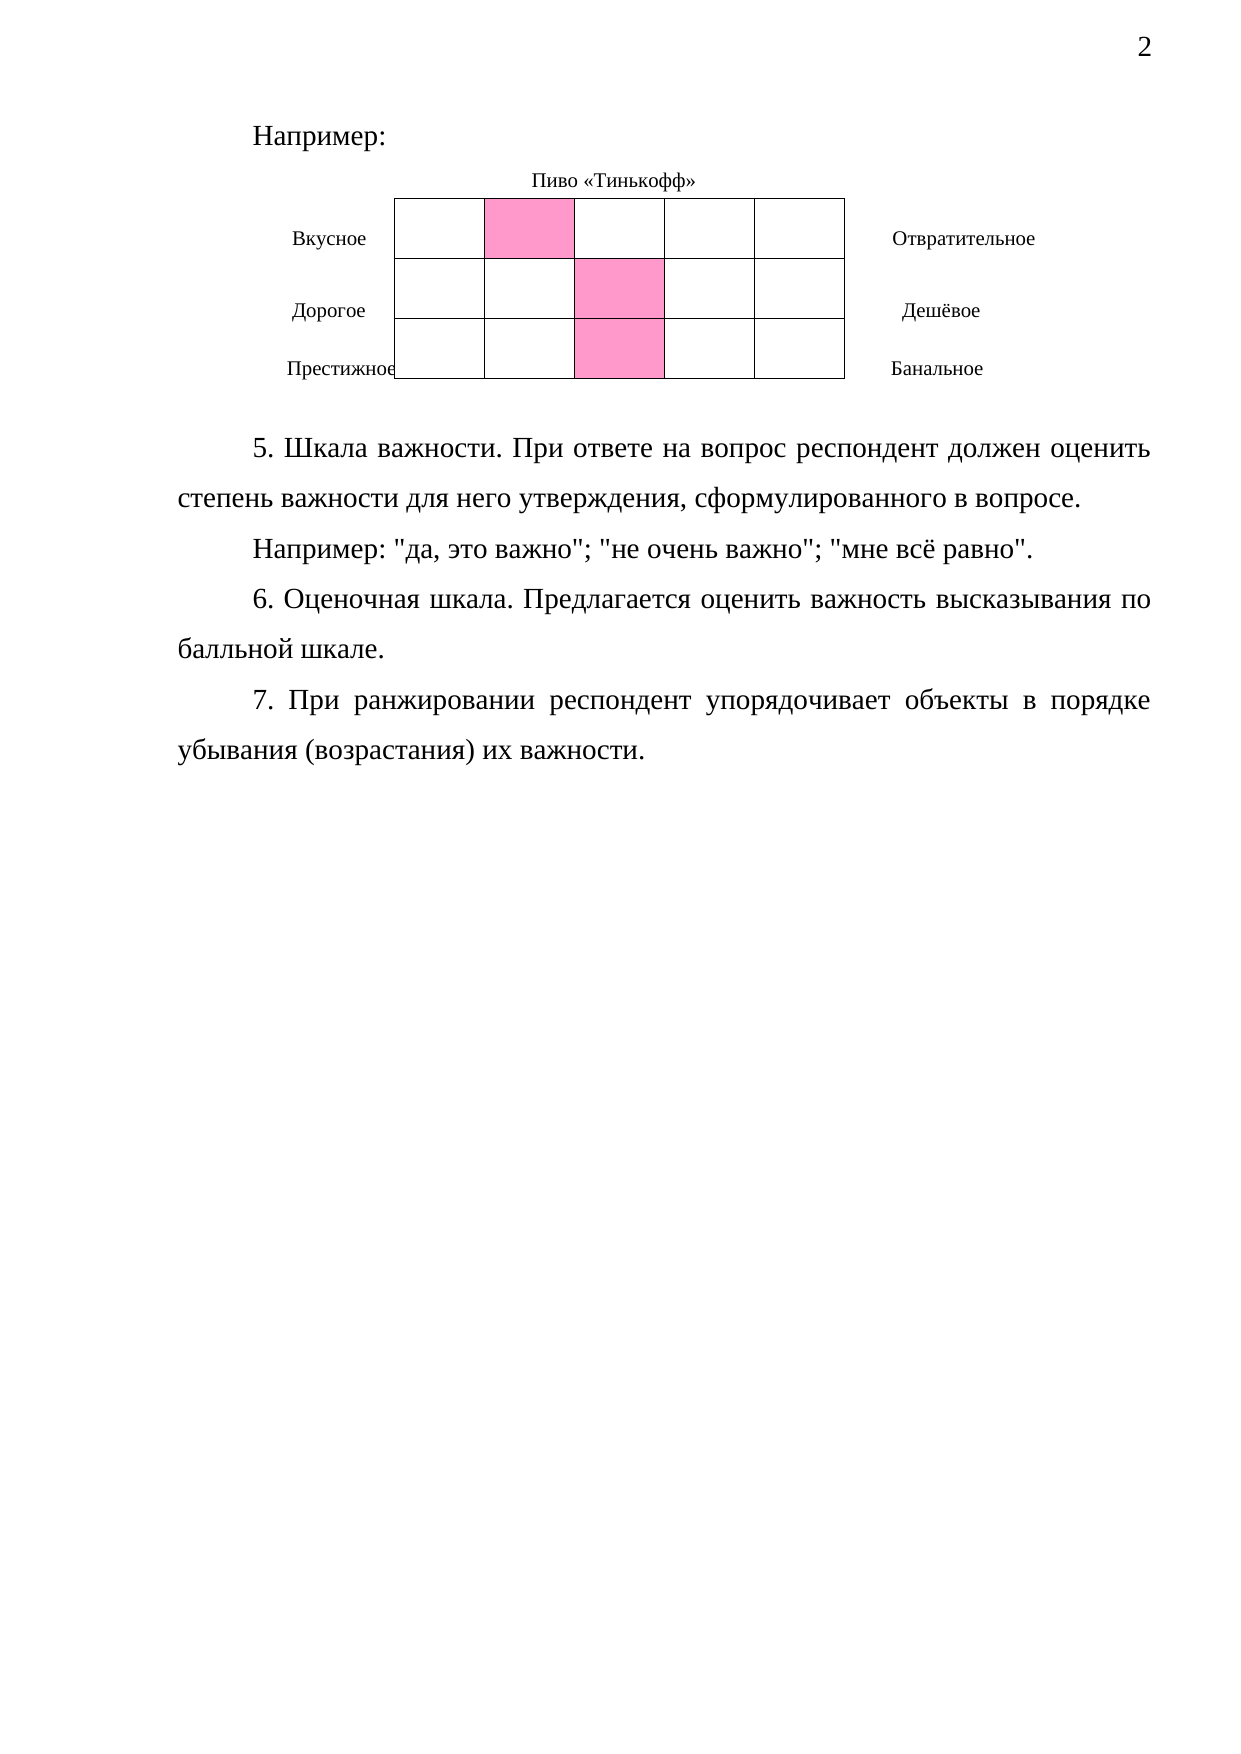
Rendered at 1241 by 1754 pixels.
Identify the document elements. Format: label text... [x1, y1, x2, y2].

text Например: "да, это важно"; "не очень важно"; "мне всё равно". [177, 531, 1152, 564]
text Престижное Банальное [177, 356, 1152, 380]
text Пиво «Тинькофф» [177, 168, 1152, 192]
text Дорогое Дешёвое [177, 298, 394, 322]
text 7. При ранжировании респондент упорядочивает объекты в порядке убывания (возрастания) их важности. [177, 682, 1152, 766]
text Дорогое Дешёвое [845, 298, 1152, 322]
text Вкусное Отвратительное [845, 226, 1152, 250]
text Например: [177, 118, 1152, 152]
text 6. Оценочная шкала. Предлагается оценить важность высказывания по балльной шкале. [177, 581, 1152, 665]
text Вкусное Отвратительное [177, 226, 394, 250]
text 5. Шкала важности. При ответе на вопрос респондент должен оценить степень важности для него утверждения, сформулированного в вопросе. [177, 430, 1152, 514]
